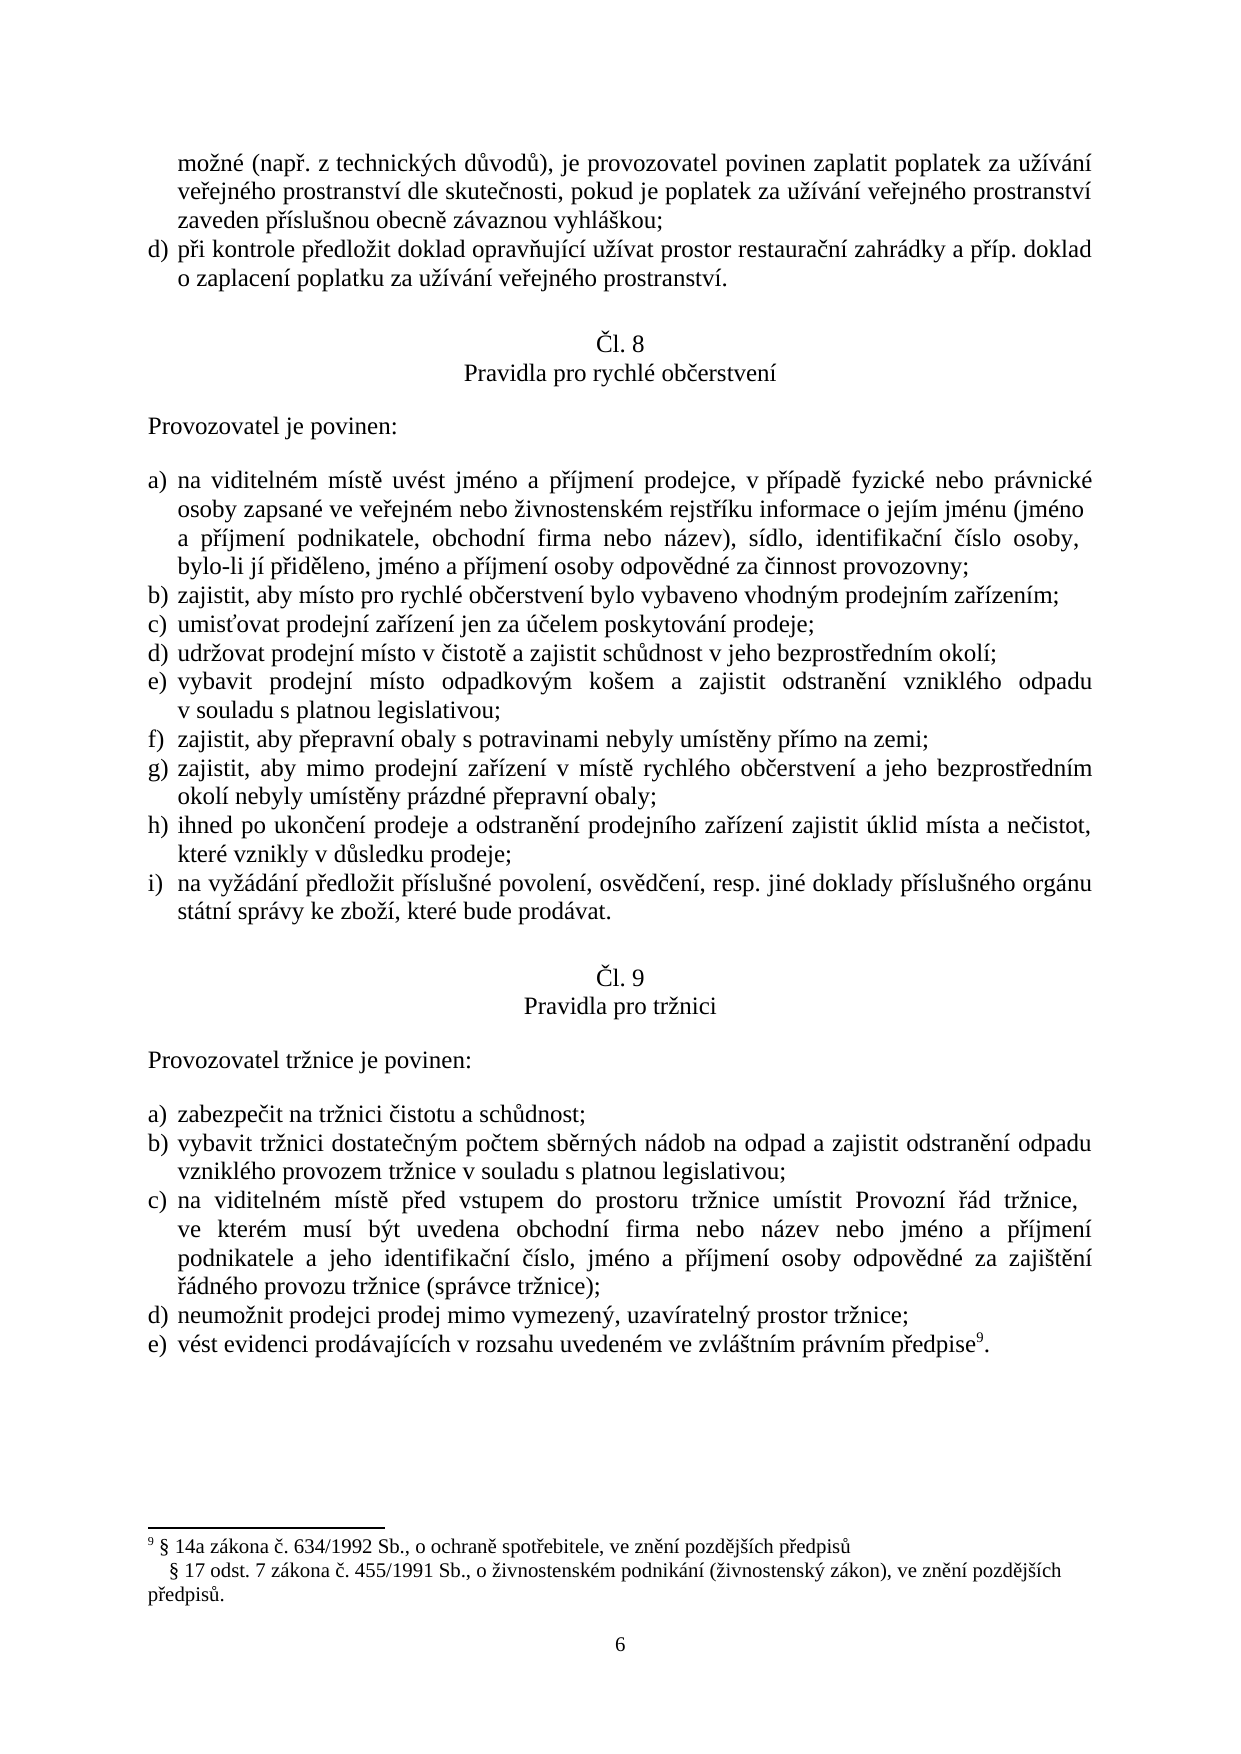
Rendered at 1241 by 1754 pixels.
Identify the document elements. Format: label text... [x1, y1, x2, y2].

list na vyžádání předložit příslušné povolení, osvědčení, resp. jiné doklady příslušného orgánu státní správy ke zboží, které bude prodávat. [148, 868, 1093, 925]
text Pravidla pro rychlé občerstvení [148, 358, 1093, 386]
list neumožnit prodejci prodej mimo vymezený, uzavíratelný prostor tržnice; [148, 1300, 1093, 1329]
list při kontrole předložit doklad opravňující užívat prostor restaurační zahrádky a příp. doklad o zaplacení poplatku za užívání veřejného prostranství. [148, 234, 1093, 291]
list zajistit, aby přepravní obaly s potravinami nebyly umístěny přímo na zemi; [148, 724, 1093, 753]
list zabezpečit na tržnici čistotu a schůdnost; [148, 1099, 1093, 1128]
text Čl. 8 [148, 329, 1093, 358]
text Pravidla pro tržnici [148, 991, 1093, 1020]
list vybavit tržnici dostatečným počtem sběrných nádob na odpad a zajistit odstranění odpadu vzniklého provozem tržnice v souladu s platnou legislativou; [148, 1128, 1093, 1185]
list na viditelném místě uvést jméno a příjmení prodejce, v případě fyzické nebo právnické osoby zapsané ve veřejném nebo živnostenském rejstříku informace o jejím jménu (jméno a příjmení podnikatele, obchodní firma nebo název), sídlo, identifikační číslo osoby, bylo-li jí přiděleno, jméno a příjmení osoby odpovědné za činnost provozovny; [148, 465, 1093, 580]
text Provozovatel je povinen: [148, 411, 1093, 440]
list ihned po ukončení prodeje a odstranění prodejního zařízení zajistit úklid místa a nečistot, které vznikly v důsledku prodeje; [148, 810, 1093, 868]
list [148, 148, 1093, 234]
list vybavit prodejní místo odpadkovým košem a zajistit odstranění vzniklého odpadu v souladu s platnou legislativou; [148, 666, 1093, 724]
text Provozovatel tržnice je povinen: [148, 1045, 1093, 1074]
list zajistit, aby mimo prodejní zařízení v místě rychlého občerstvení a jeho bezprostředním okolí nebyly umístěny prázdné přepravní obaly; [148, 753, 1093, 810]
list umisťovat prodejní zařízení jen za účelem poskytování prodeje; [148, 609, 1093, 638]
list zajistit, aby místo pro rychlé občerstvení bylo vybaveno vhodným prodejním zařízením; [148, 580, 1093, 609]
list na viditelném místě před vstupem do prostoru tržnice umístit Provozní řád tržnice, ve kterém musí být uvedena obchodní firma nebo název nebo jméno a příjmení podnikatele a jeho identifikační číslo, jméno a příjmení osoby odpovědné za zajištění řádného provozu tržnice (správce tržnice); [148, 1185, 1093, 1300]
text Čl. 9 [148, 963, 1093, 991]
list vést evidenci prodávajících v rozsahu uvedeném ve zvláštním právním předpise. [148, 1329, 1093, 1358]
list udržovat prodejní místo v čistotě a zajistit schůdnost v jeho bezprostředním okolí; [148, 638, 1093, 666]
